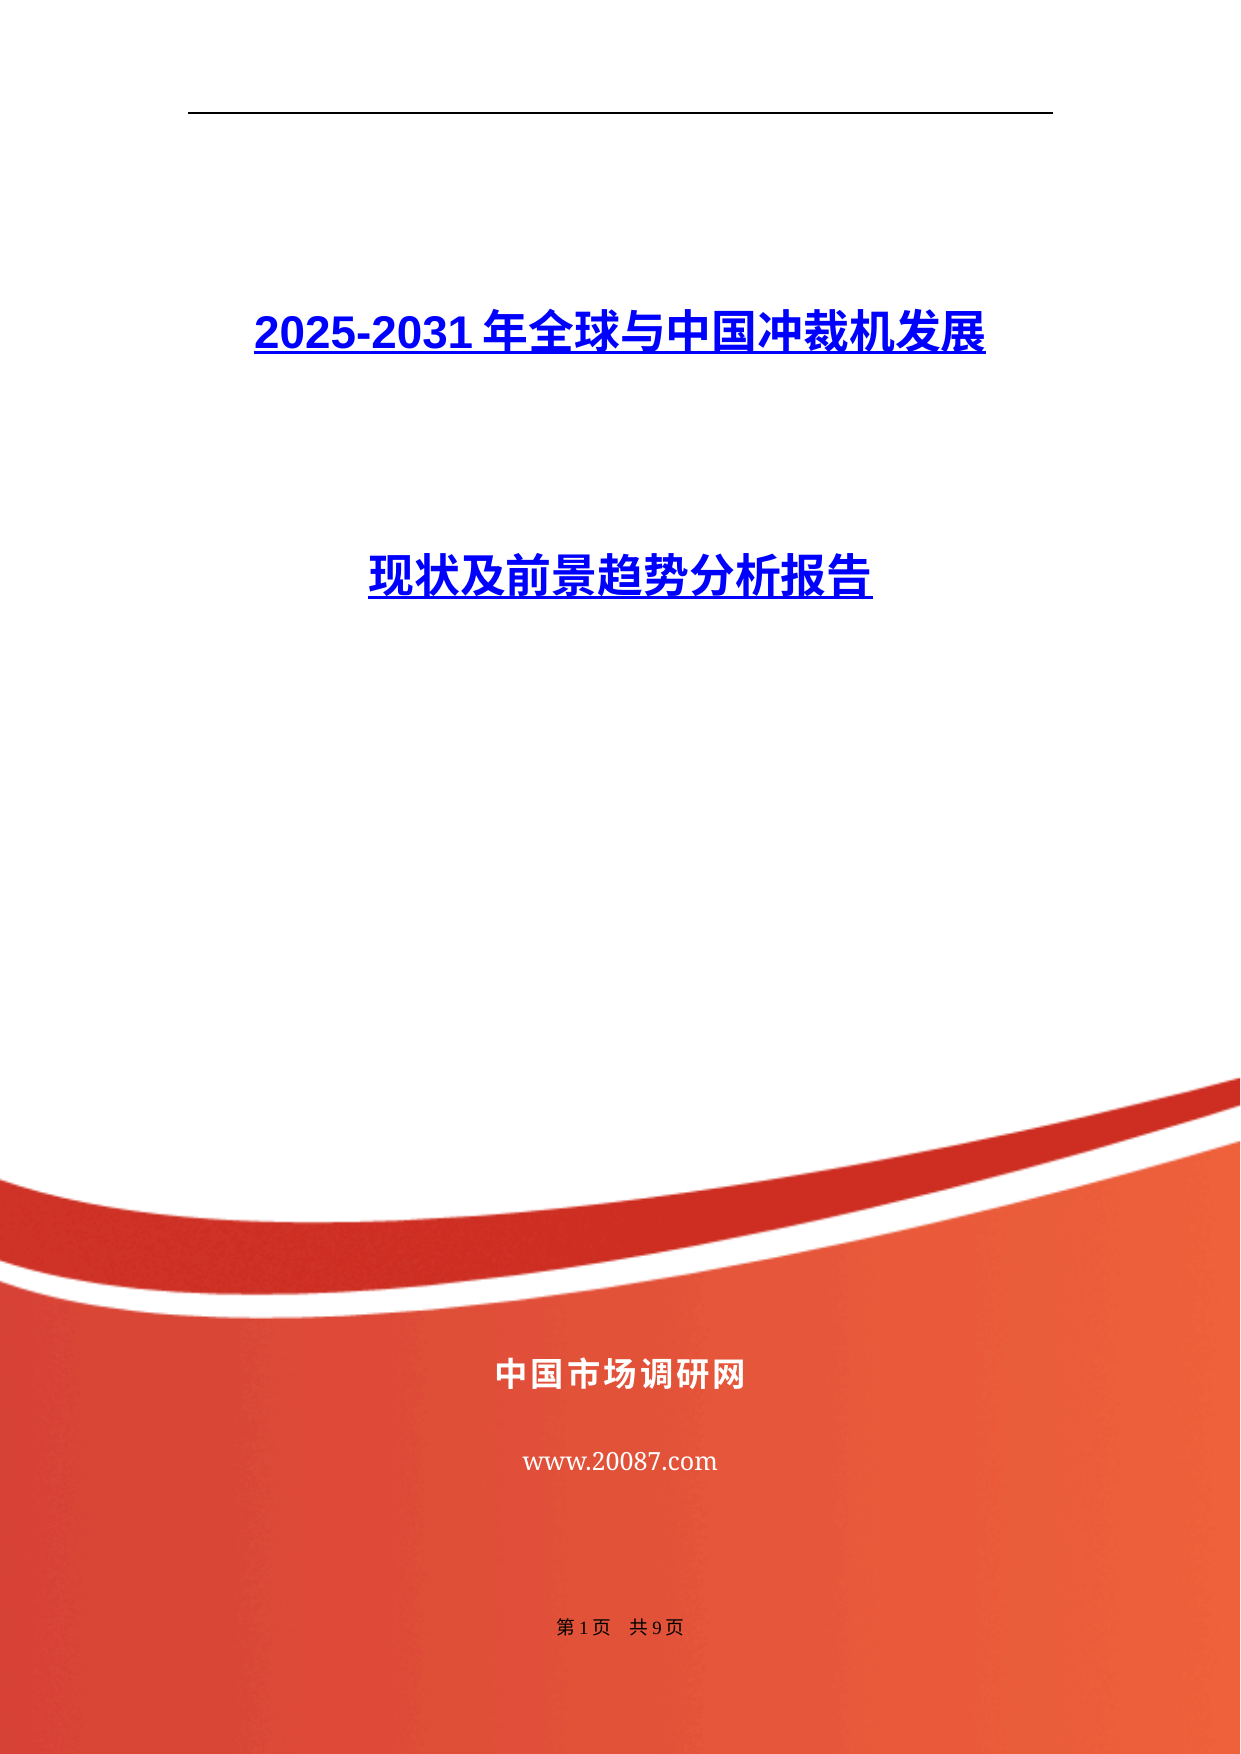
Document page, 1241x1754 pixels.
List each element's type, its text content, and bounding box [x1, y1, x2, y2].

picture [0, 1006, 1241, 1754]
text www.20087.com [187, 1428, 1053, 1493]
subtitle 中国市场调研网 [187, 1339, 1053, 1404]
table_header 2025-2031年全球与中国冲裁机发展现状及前景趋势分析报告 [188, 207, 1053, 773]
